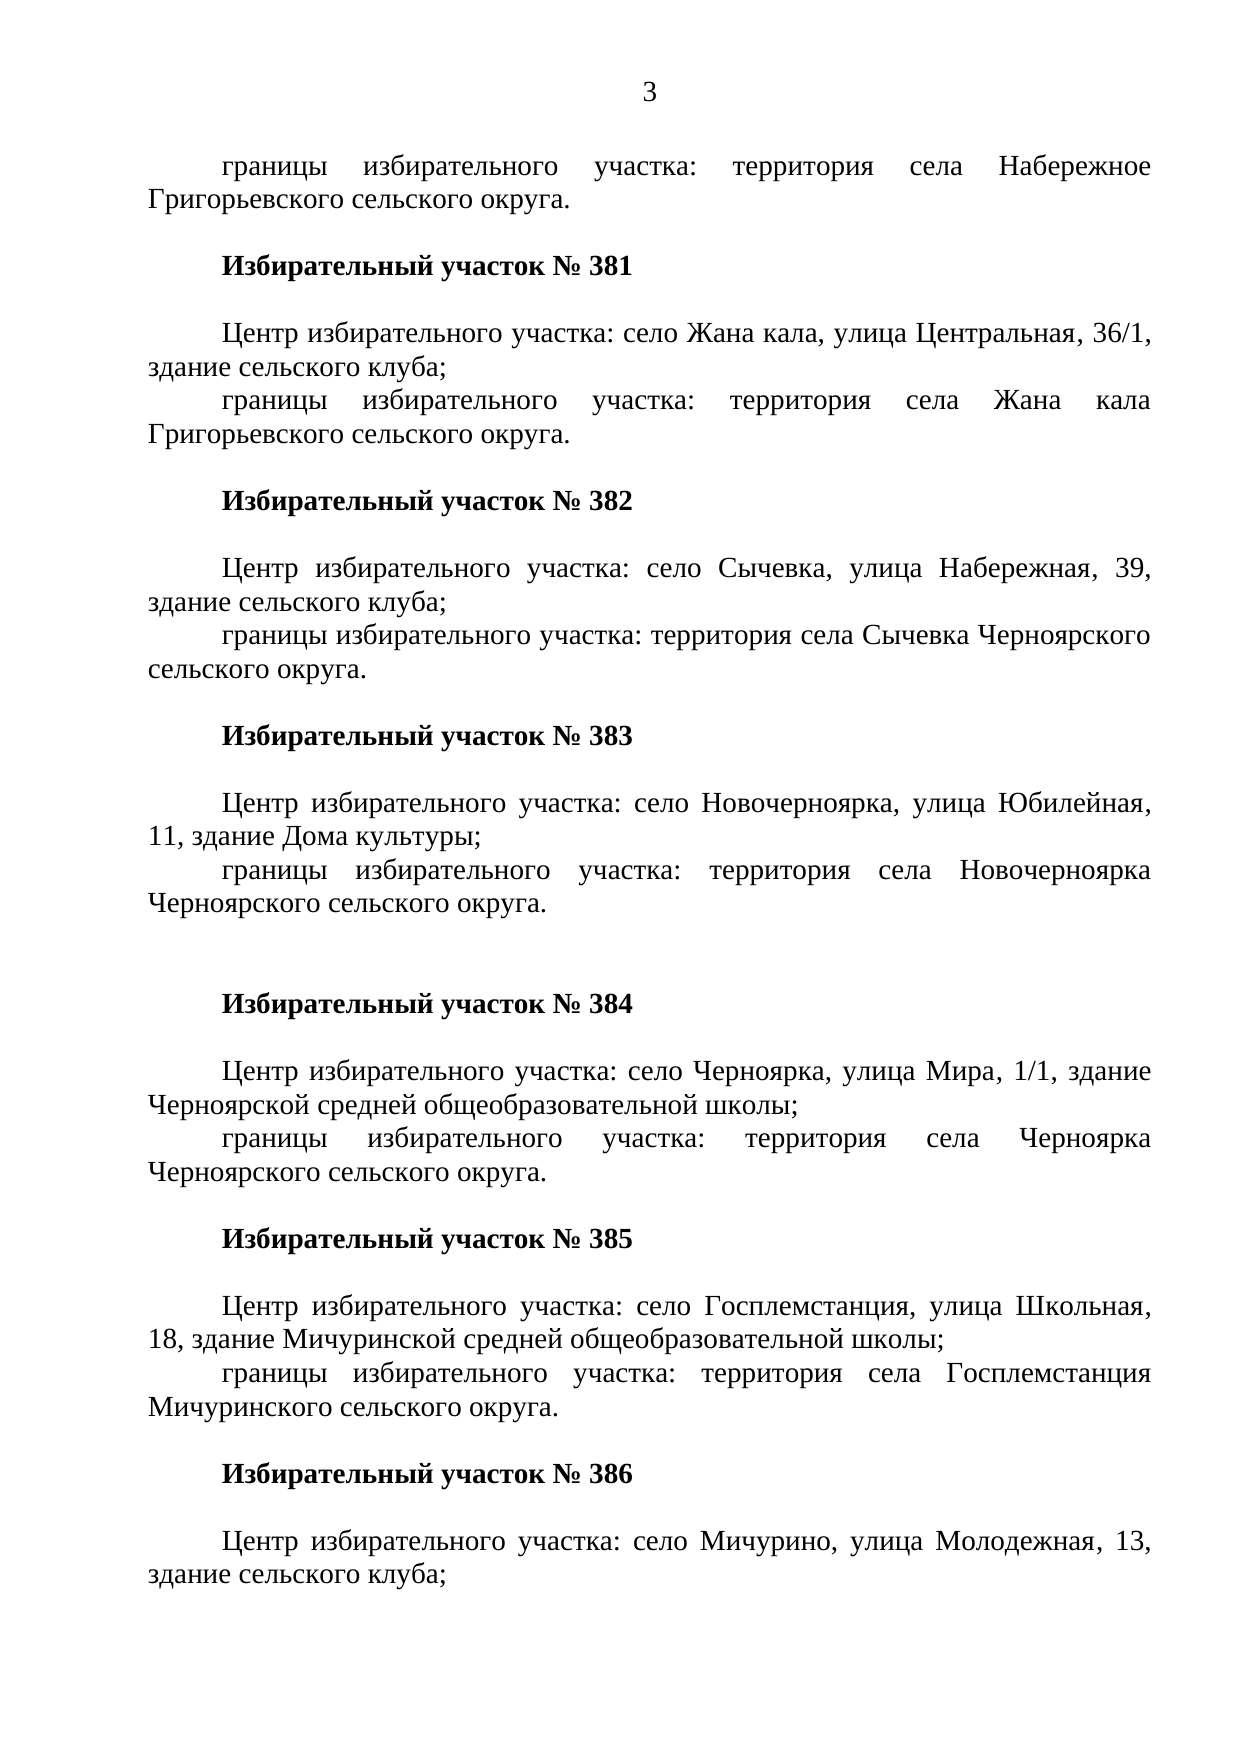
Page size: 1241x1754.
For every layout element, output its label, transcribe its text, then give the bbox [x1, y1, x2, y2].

text Центр избирательного участка: село Жана кала, улица Центральная, 36/1, здание сельского клуба; [148, 315, 1152, 382]
text Центр избирательного участка: село Госплемстанция, улица Школьная, 18, здание Мичуринской средней общеобразовательной школы; [148, 1288, 1152, 1355]
text границы избирательного участка: территория села Жана кала Григорьевского сельского округа. [148, 382, 1152, 449]
subtitle Избирательный участок № 382 [148, 483, 1152, 517]
subtitle Избирательный участок № 383 [148, 718, 1152, 751]
subtitle Избирательный участок № 385 [148, 1221, 1152, 1254]
text границы избирательного участка: территория села Черноярка Черноярского сельского округа. [148, 1120, 1152, 1187]
subtitle Избирательный участок № 381 [148, 248, 1152, 282]
subtitle Избирательный участок № 386 [148, 1456, 1152, 1489]
text Центр избирательного участка: село Мичурино, улица Молодежная, 13, здание сельского клуба; [148, 1523, 1152, 1590]
text границы избирательного участка: территория села Набережное Григорьевского сельского округа. [148, 148, 1152, 215]
text Центр избирательного участка: село Черноярка, улица Мира, 1/1, здание Черноярской средней общеобразовательной школы; [148, 1053, 1152, 1120]
text границы избирательного участка: территория села Новочерноярка Черноярского сельского округа. [148, 852, 1152, 919]
text границы избирательного участка: территория села Сычевка Черноярского сельского округа. [148, 617, 1152, 684]
text Центр избирательного участка: село Новочерноярка, улица Юбилейная, 11, здание Дома культуры; [148, 785, 1152, 852]
text границы избирательного участка: территория села Госплемстанция Мичуринского сельского округа. [148, 1355, 1152, 1422]
text Центр избирательного участка: село Сычевка, улица Набережная, 39, здание сельского клуба; [148, 550, 1152, 617]
subtitle Избирательный участок № 384 [148, 986, 1152, 1020]
